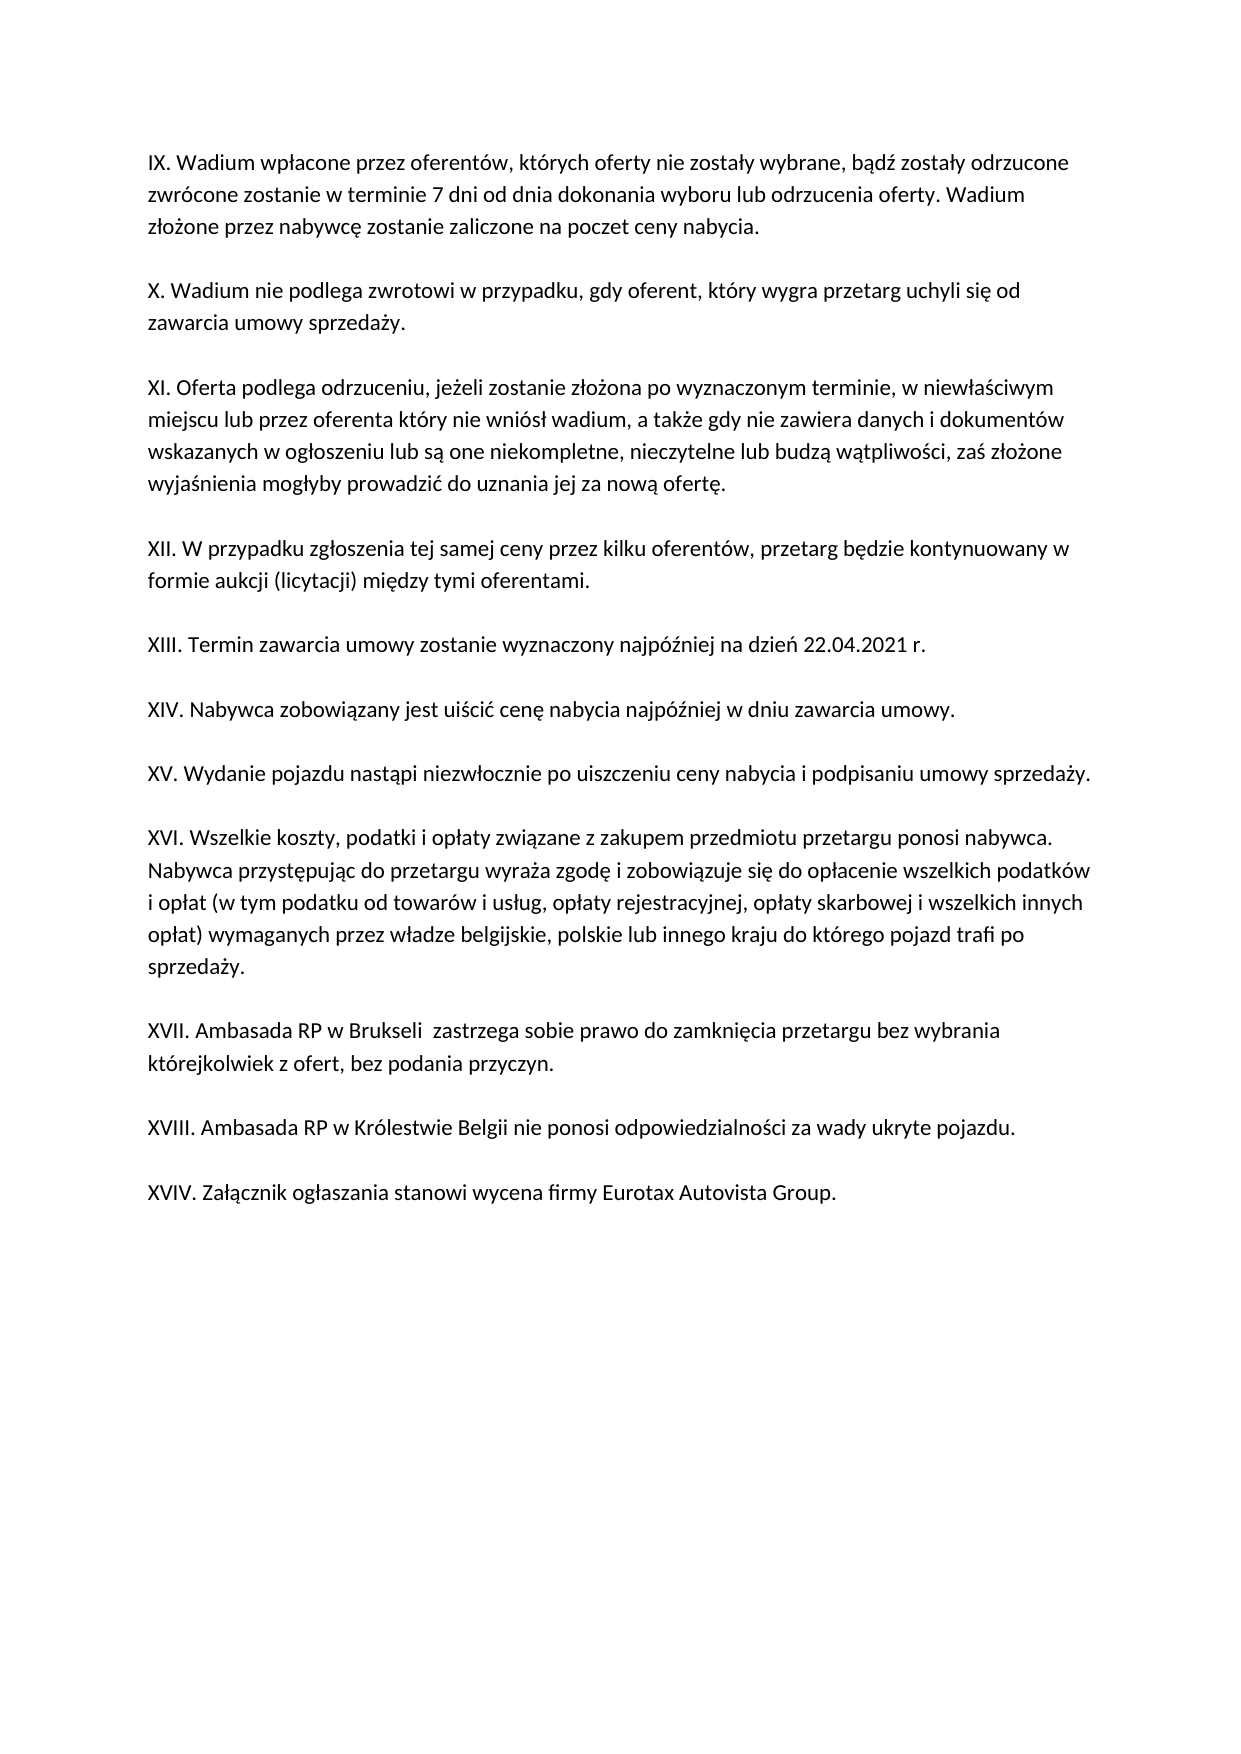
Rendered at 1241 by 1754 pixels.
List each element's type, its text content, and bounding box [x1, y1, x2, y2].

text XI. Oferta podlega odrzuceniu, jeżeli zostanie złożona po wyznaczonym terminie, w niewłaściwym miejscu lub przez oferenta który nie wniósł wadium, a także gdy nie zawiera danych i dokumentów wskazanych w ogłoszeniu lub są one niekompletne, nieczytelne lub budzą wątpliwości, zaś złożone wyjaśnienia mogłyby prowadzić do uznania jej za nową ofertę. [148, 373, 1093, 497]
text IX. Wadium wpłacone przez oferentów, których oferty nie zostały wybrane, bądź zostały odrzucone zwrócone zostanie w terminie 7 dni od dnia dokonania wyboru lub odrzucenia oferty. Wadium złożone przez nabywcę zostanie zaliczone na poczet ceny nabycia. [148, 148, 1093, 240]
text XII. W przypadku zgłoszenia tej samej ceny przez kilku oferentów, przetarg będzie kontynuowany w formie aukcji (licytacji) między tymi oferentami. [148, 534, 1093, 594]
text XIII. Termin zawarcia umowy zostanie wyznaczony najpóźniej na dzień 22.04.2021 r. [148, 630, 1093, 658]
text X. Wadium nie podlega zwrotowi w przypadku, gdy oferent, który wygra przetarg uchyli się od zawarcia umowy sprzedaży. [148, 276, 1093, 337]
text XIV. Nabywca zobowiązany jest uiścić cenę nabycia najpóźniej w dniu zawarcia umowy. [148, 695, 1093, 723]
text XVIII. Ambasada RP w Królestwie Belgii nie ponosi odpowiedzialności za wady ukryte pojazdu. [148, 1113, 1093, 1141]
text XVII. Ambasada RP w Brukseli zastrzega sobie prawo do zamknięcia przetargu bez wybrania którejkolwiek z ofert, bez podania przyczyn. [148, 1017, 1093, 1077]
text XVIV. Załącznik ogłaszania stanowi wycena firmy Eurotax Autovista Group. [148, 1178, 1093, 1206]
text XV. Wydanie pojazdu nastąpi niezwłocznie po uiszczeniu ceny nabycia i podpisaniu umowy sprzedaży. [148, 759, 1093, 787]
text XVI. Wszelkie koszty, podatki i opłaty związane z zakupem przedmiotu przetargu ponosi nabywca. Nabywca przystępując do przetargu wyraża zgodę i zobowiązuje się do opłacenie wszelkich podatków i opłat (w tym podatku od towarów i usług, opłaty rejestracyjnej, opłaty skarbowej i wszelkich innych opłat) wymaganych przez władze belgijskie, polskie lub innego kraju do którego pojazd trafi po sprzedaży. [148, 823, 1093, 980]
